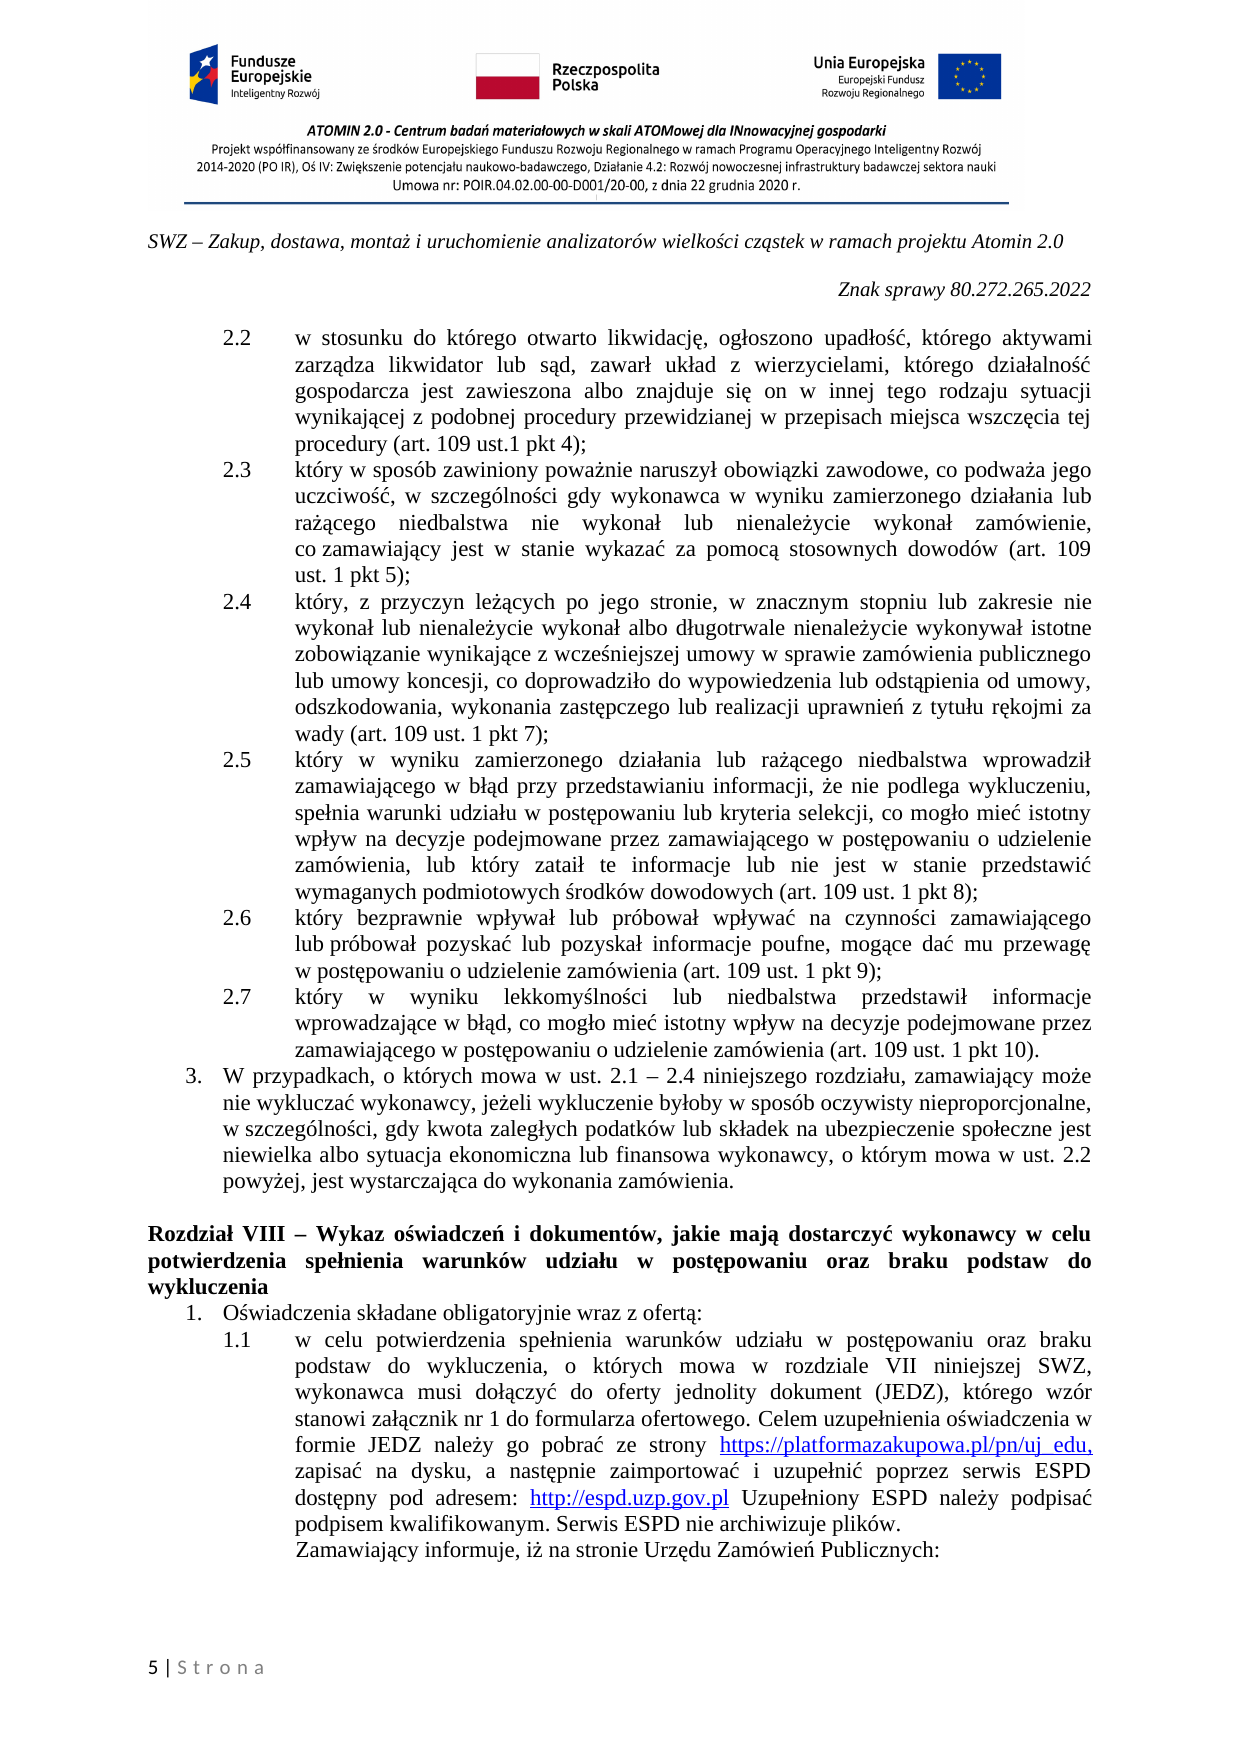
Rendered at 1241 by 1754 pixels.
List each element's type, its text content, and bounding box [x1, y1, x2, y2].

list W przypadkach, o których mowa w ust. 2.1 – 2.4 niniejszego rozdziału, zamawiający może nie wykluczać wykonawcy, jeżeli wykluczenie byłoby w sposób oczywisty nieproporcjonalne, w szczególności, gdy kwota zaległych podatków lub składek na ubezpieczenie społeczne jest niewielka albo sytuacja ekonomiczna lub finansowa wykonawcy, o którym mowa w ust. 2.2 powyżej, jest wystarczająca do wykonania zamówienia. [185, 1062, 1093, 1194]
list który bezprawnie wpływał lub próbował wpływać na czynności zamawiającego lub próbował pozyskać lub pozyskał informacje poufne, mogące dać mu przewagę w postępowaniu o udzielenie zamówienia (art. 109 ust. 1 pkt 9); [223, 904, 1093, 983]
list który w wyniku zamierzonego działania lub rażącego niedbalstwa wprowadził zamawiającego w błąd przy przedstawianiu informacji, że nie podlega wykluczeniu, spełnia warunki udziału w postępowaniu lub kryteria selekcji, co mogło mieć istotny wpływ na decyzje podejmowane przez zamawiającego w postępowaniu o udzielenie zamówienia, lub który zataił te informacje lub nie jest w stanie przedstawić wymaganych podmiotowych środków dowodowych (art. 109 ust. 1 pkt 8); [223, 746, 1093, 904]
list w stosunku do którego otwarto likwidację, ogłoszono upadłość, którego aktywami zarządza likwidator lub sąd, zawarł układ z wierzycielami, którego działalność gospodarcza jest zawieszona albo znajduje się on w innej tego rodzaju sytuacji wynikającej z podobnej procedury przewidzianej w przepisach miejsca wszczęcia tej procedury (art. 109 ust.1 pkt 4); [223, 324, 1093, 456]
picture [147, 0, 1025, 211]
list który w wyniku lekkomyślności lub niedbalstwa przedstawił informacje wprowadzające w błąd, co mogło mieć istotny wpływ na decyzje podejmowane przez zamawiającego w postępowaniu o udzielenie zamówienia (art. 109 ust. 1 pkt 10). [223, 983, 1093, 1062]
list Zamawiający informuje, iż na stronie Urzędu Zamówień Publicznych: [295, 1537, 1098, 1563]
list Oświadczenia składane obligatoryjnie wraz z ofertą: [185, 1299, 1093, 1326]
list który, z przyczyn leżących po jego stronie, w znacznym stopniu lub zakresie nie wykonał lub nienależycie wykonał albo długotrwale nienależycie wykonywał istotne zobowiązanie wynikające z wcześniejszej umowy w sprawie zamówienia publicznego lub umowy koncesji, co doprowadziło do wypowiedzenia lub odstąpienia od umowy, odszkodowania, wykonania zastępczego lub realizacji uprawnień z tytułu rękojmi za wady (art. 109 ust. 1 pkt 7); [223, 588, 1093, 746]
list który w sposób zawiniony poważnie naruszył obowiązki zawodowe, co podważa jego uczciwość, w szczególności gdy wykonawca w wyniku zamierzonego działania lub rażącego niedbalstwa nie wykonał lub nienależycie wykonał zamówienie, co zamawiający jest w stanie wykazać za pomocą stosownych dowodów (art. 109 ust. 1 pkt 5); [223, 456, 1093, 588]
list w celu potwierdzenia spełnienia warunków udziału w postępowaniu oraz braku podstaw do wykluczenia, o których mowa w rozdziale VII niniejszej SWZ, wykonawca musi dołączyć do oferty jednolity dokument (JEDZ), którego wzór stanowi załącznik nr 1 do formularza ofertowego. Celem uzupełnienia oświadczenia w formie JEDZ należy go pobrać ze strony https://platformazakupowa.pl/pn/uj_edu, zapisać na dysku, a następnie zaimportować i uzupełnić poprzez serwis ESPD dostępny pod adresem: http://espd.uzp.gov.pl Uzupełniony ESPD należy podpisać podpisem kwalifikowanym. Serwis ESPD nie archiwizuje plików. [223, 1326, 1093, 1537]
text Rozdział VIII – Wykaz oświadczeń i dokumentów, jakie mają dostarczyć wykonawcy w celu potwierdzenia spełnienia warunków udziału w postępowaniu oraz braku podstaw do wykluczenia [148, 1220, 1093, 1299]
